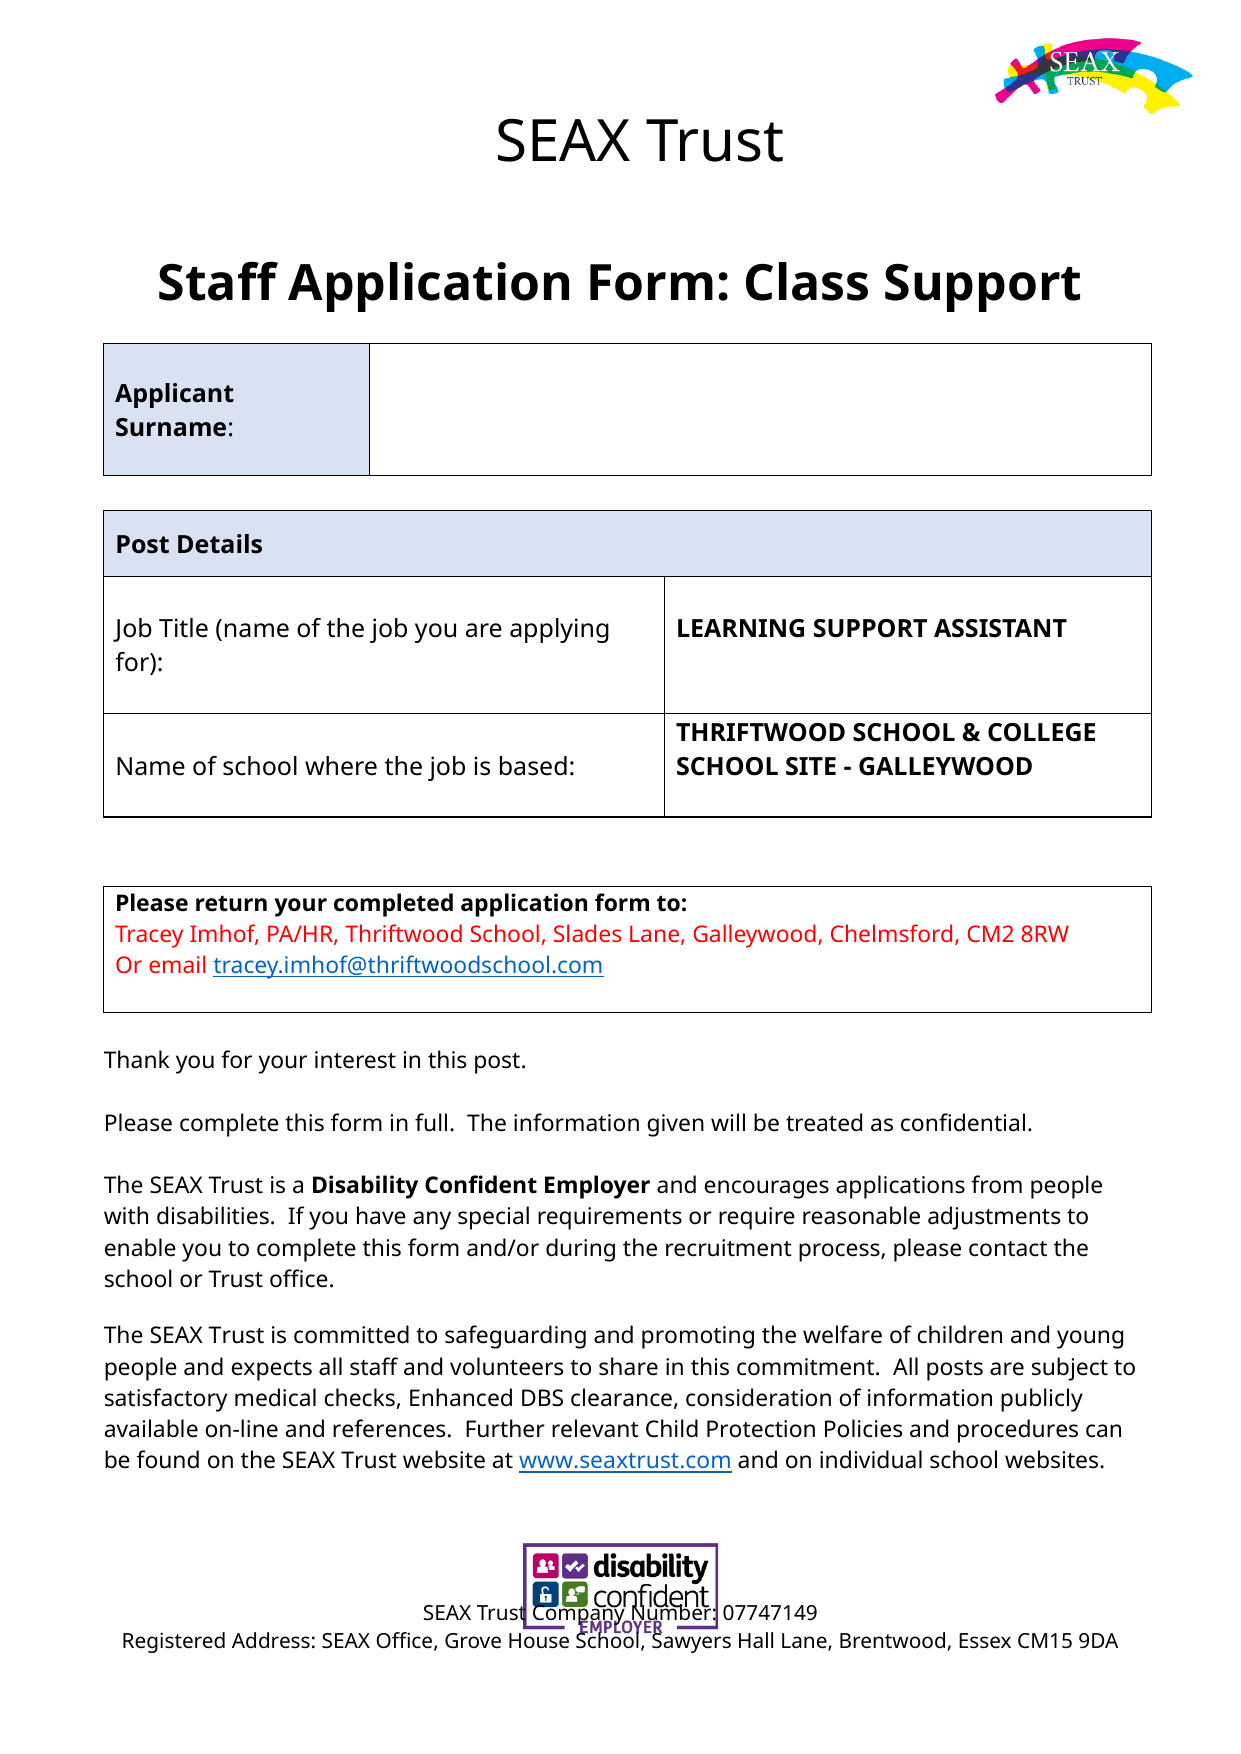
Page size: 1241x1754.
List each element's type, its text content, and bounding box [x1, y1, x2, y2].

text Staff Application Form: Class Support [103, 247, 1137, 315]
text The SEAX Trust is a Disability Confident Employer and encourages applications from people with disabilities. If you have any special requirements or require reasonable adjustments to enable you to complete this form and/or during the recruitment process, please contact the school or Trust office. [103, 1169, 1137, 1294]
table_cell THRIFTWOOD SCHOOL & COLLEGE SCHOOL SITE - GALLEYWOOD [665, 714, 1151, 816]
text SEAX Trust [103, 99, 1137, 179]
picture [982, 29, 1199, 126]
text Please complete this form in full. The information given will be treated as confidential. [103, 1106, 1137, 1138]
text The SEAX Trust is committed to safeguarding and promoting the welfare of children and young people and expects all staff and volunteers to share in this commitment. All posts are subject to satisfactory medical checks, Enhanced DBS clearance, consideration of information publicly available on-line and references. Further relevant Child Protection Policies and procedures can be found on the SEAX Trust website at www.seaxtrust.com and on individual school websites. [103, 1319, 1137, 1476]
table_header Applicant Surname: [104, 344, 369, 475]
table_header [370, 344, 1151, 475]
table_cell Job Title (name of the job you are applying for): [104, 577, 664, 713]
table_header Post Details [104, 511, 1151, 576]
table_cell Name of school where the job is based: [104, 714, 664, 816]
text Thank you for your interest in this post. [103, 1044, 1137, 1075]
picture [522, 1543, 719, 1638]
table_cell LEARNING SUPPORT ASSISTANT [665, 577, 1151, 713]
table_header Please return your completed application form to: Tracey Imhof, PA/HR, Thriftwood School, Slades Lane, Galleywood, Chelmsford, CM2 8RW Or email tracey.imhof@thriftwoodschool.com [104, 887, 1151, 1012]
